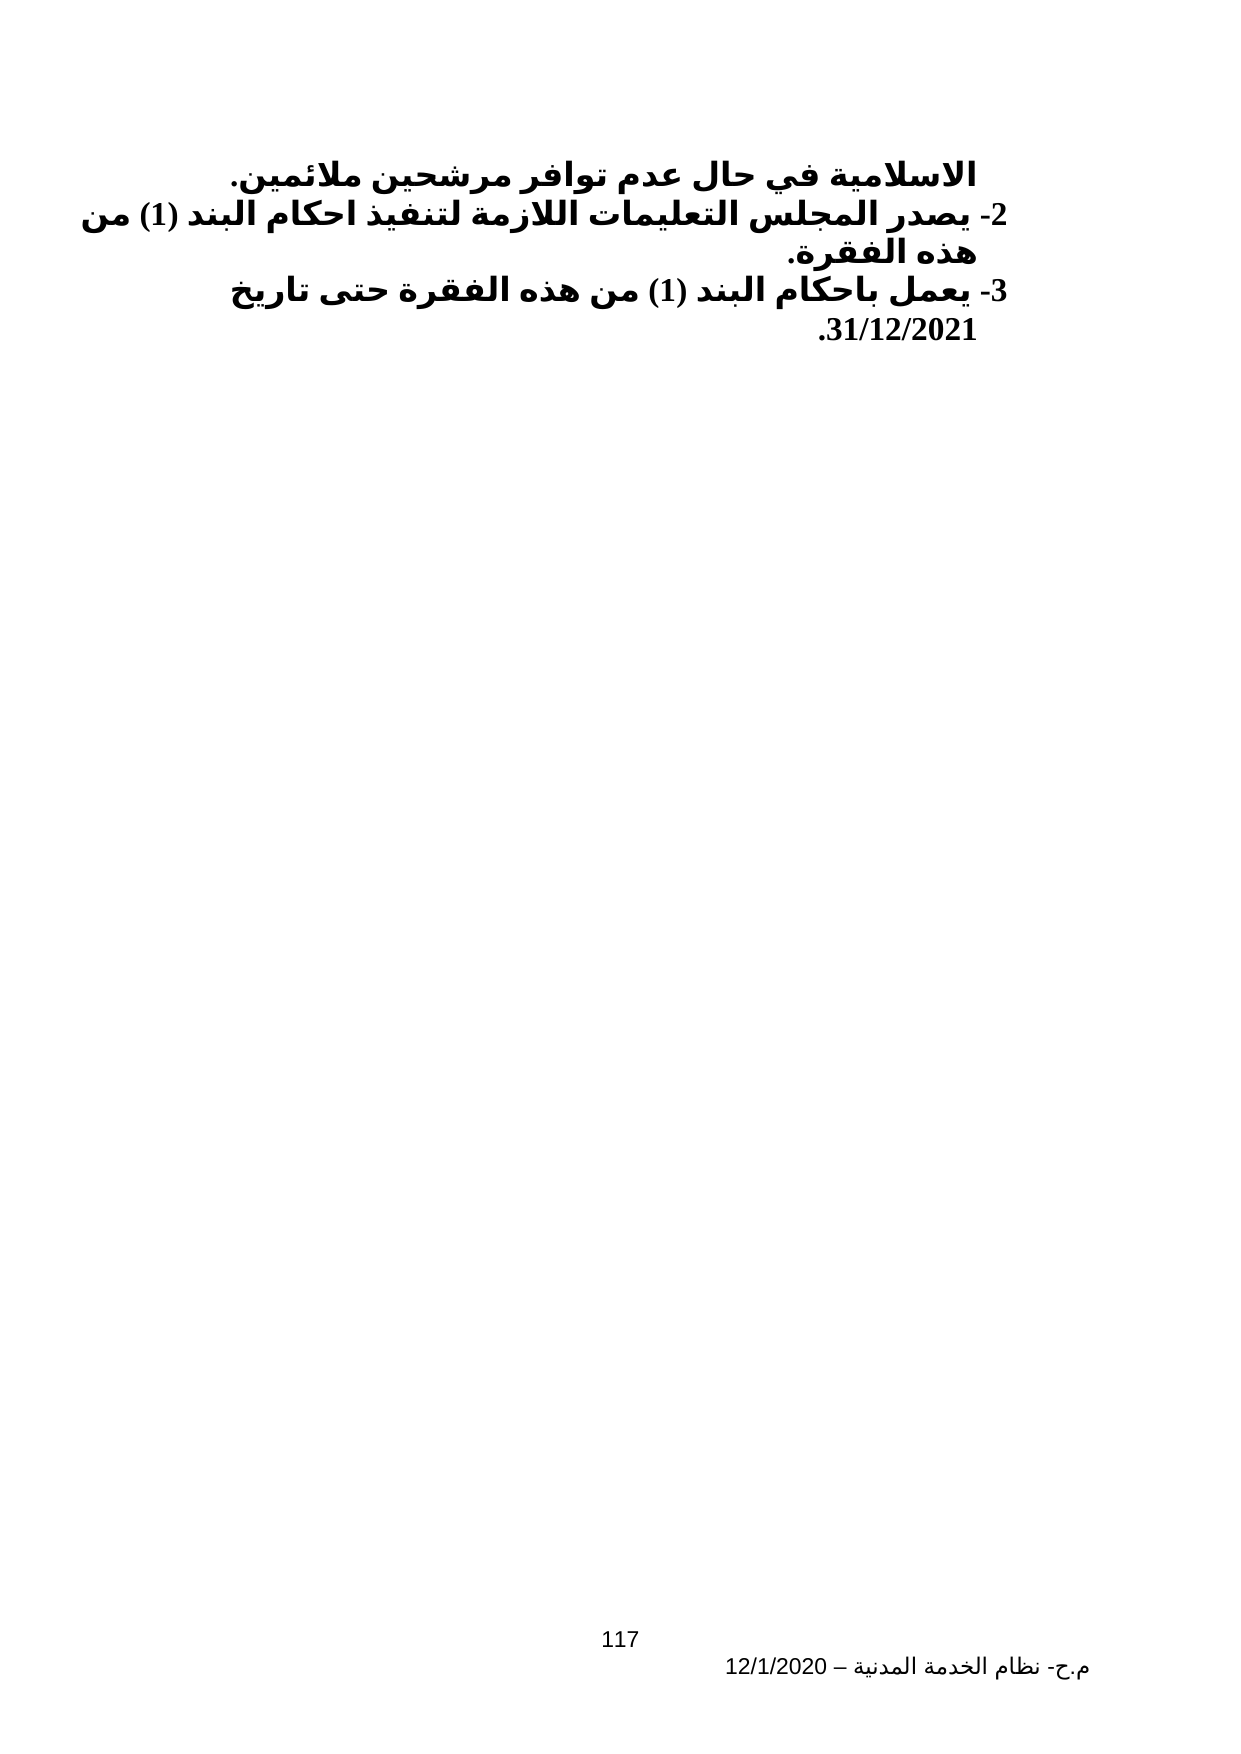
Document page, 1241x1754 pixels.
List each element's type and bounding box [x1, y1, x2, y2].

table_cell [66, 156, 1174, 386]
